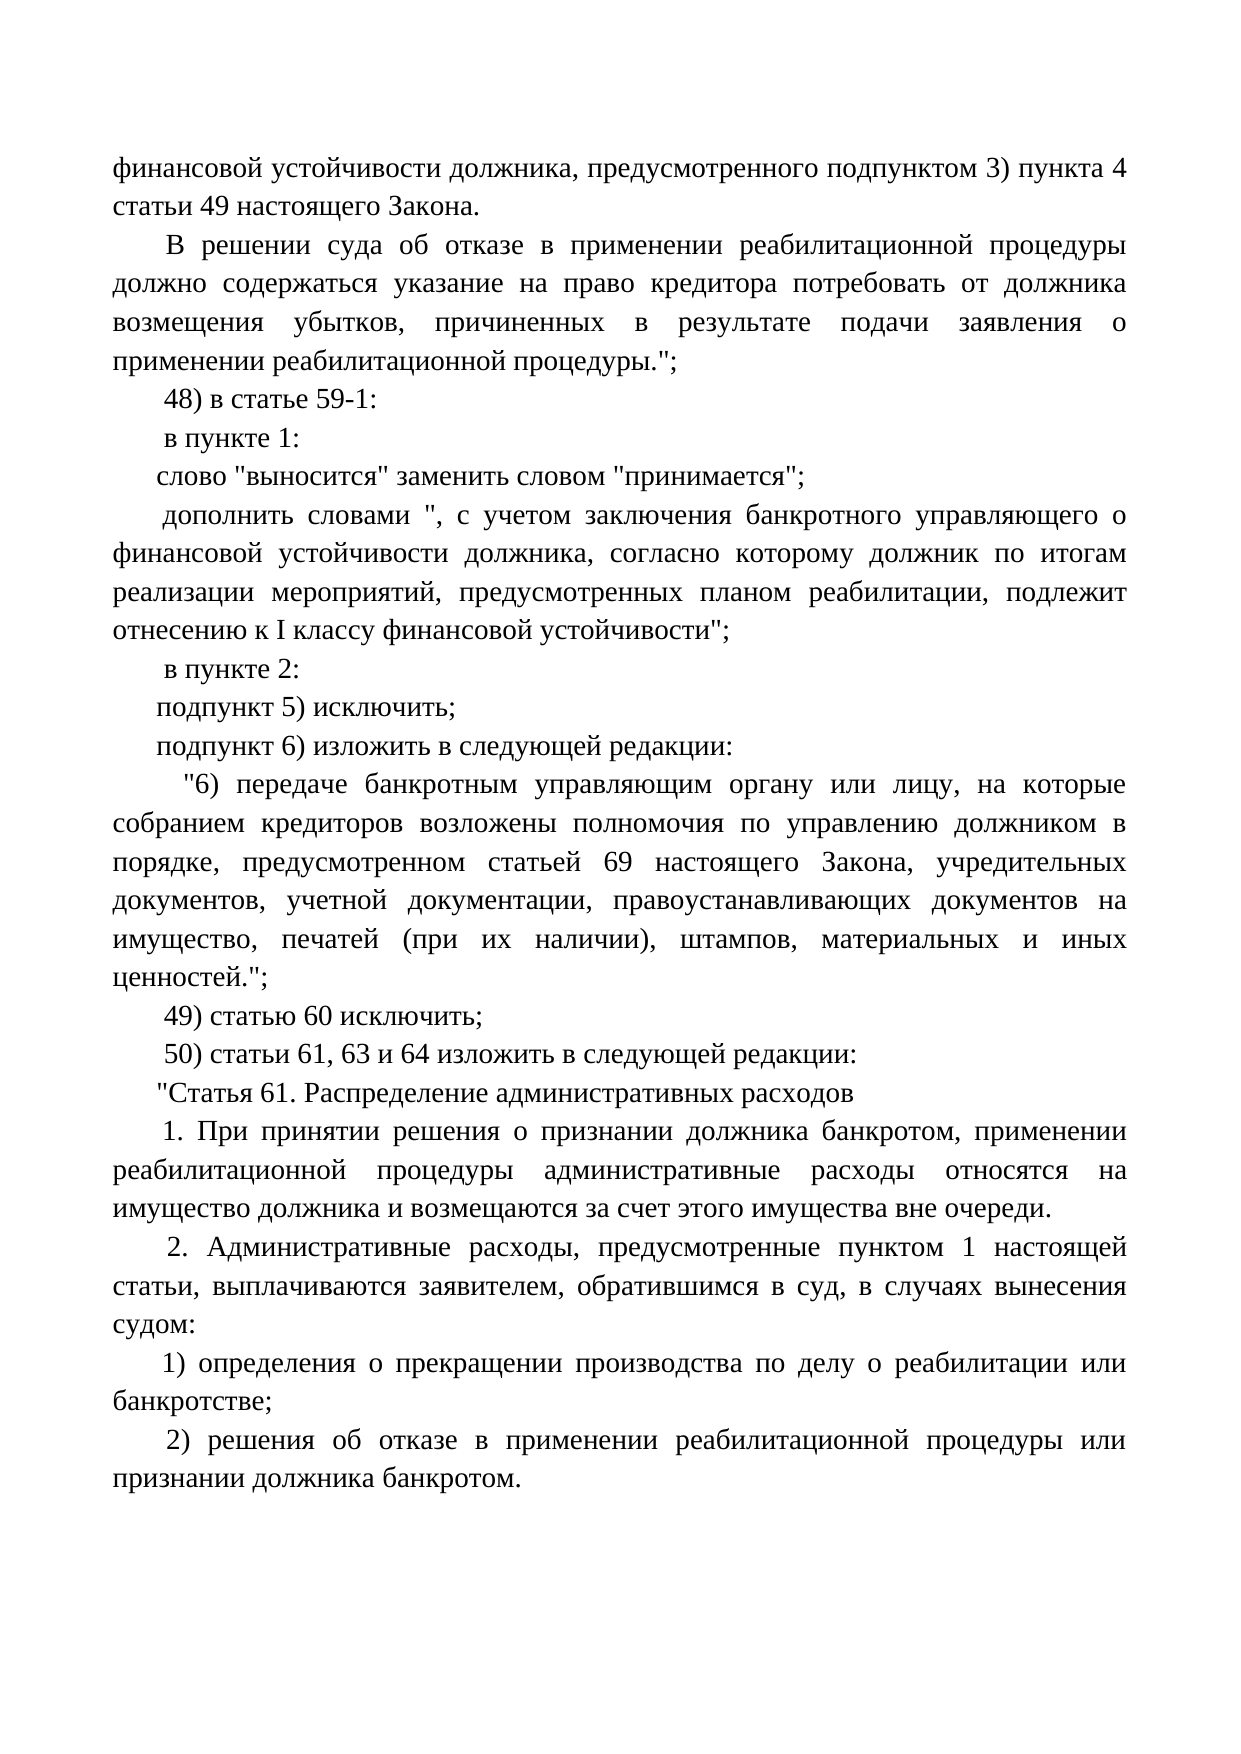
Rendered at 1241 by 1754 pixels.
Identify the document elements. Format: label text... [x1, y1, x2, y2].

text в пункте 2: [112, 651, 1128, 684]
text дополнить словами ", с учетом заключения банкротного управляющего о финансовой устойчивости должника, согласно которому должник по итогам реализации мероприятий, предусмотренных планом реабилитации, подлежит отнесению к I классу финансовой устойчивости"; [112, 497, 1128, 646]
text 1. При принятии решения о признании должника банкротом, применении реабилитационной процедуры административные расходы относятся на имущество должника и возмещаются за счет этого имущества вне очереди. [112, 1113, 1128, 1224]
text В решении суда об отказе в применении реабилитационной процедуры должно содержаться указание на право кредитора потребовать от должника возмещения убытков, причиненных в результате подачи заявления о применении реабилитационной процедуры."; [112, 227, 1128, 376]
text 2) решения об отказе в применении реабилитационной процедуры или признании должника банкротом. [112, 1422, 1128, 1494]
text 50) статьи 61, 63 и 64 изложить в следующей редакции: [112, 1036, 1128, 1070]
text 1) определения о прекращении производства по делу о реабилитации или банкротстве; [112, 1345, 1128, 1417]
text 49) статью 60 исключить; [112, 998, 1128, 1031]
text подпункт 6) изложить в следующей редакции: [112, 728, 1128, 762]
text 2. Административные расходы, предусмотренные пунктом 1 настоящей статьи, выплачиваются заявителем, обратившимся в суд, в случаях вынесения судом: [112, 1229, 1128, 1340]
text в пункте 1: [112, 420, 1128, 453]
text подпункт 5) исключить; [112, 689, 1128, 723]
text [112, 150, 1128, 222]
text "Статья 61. Распределение административных расходов [112, 1075, 1128, 1108]
text 48) в статье 59-1: [112, 381, 1128, 415]
text "6) передаче банкротным управляющим органу или лицу, на которые собранием кредиторов возложены полномочия по управлению должником в порядке, предусмотренном статьей 69 настоящего Закона, учредительных документов, учетной документации, правоустанавливающих документов на имущество, печатей (при их наличии), штампов, материальных и иных ценностей."; [112, 767, 1128, 993]
text слово "выносится" заменить словом "принимается"; [112, 458, 1128, 492]
